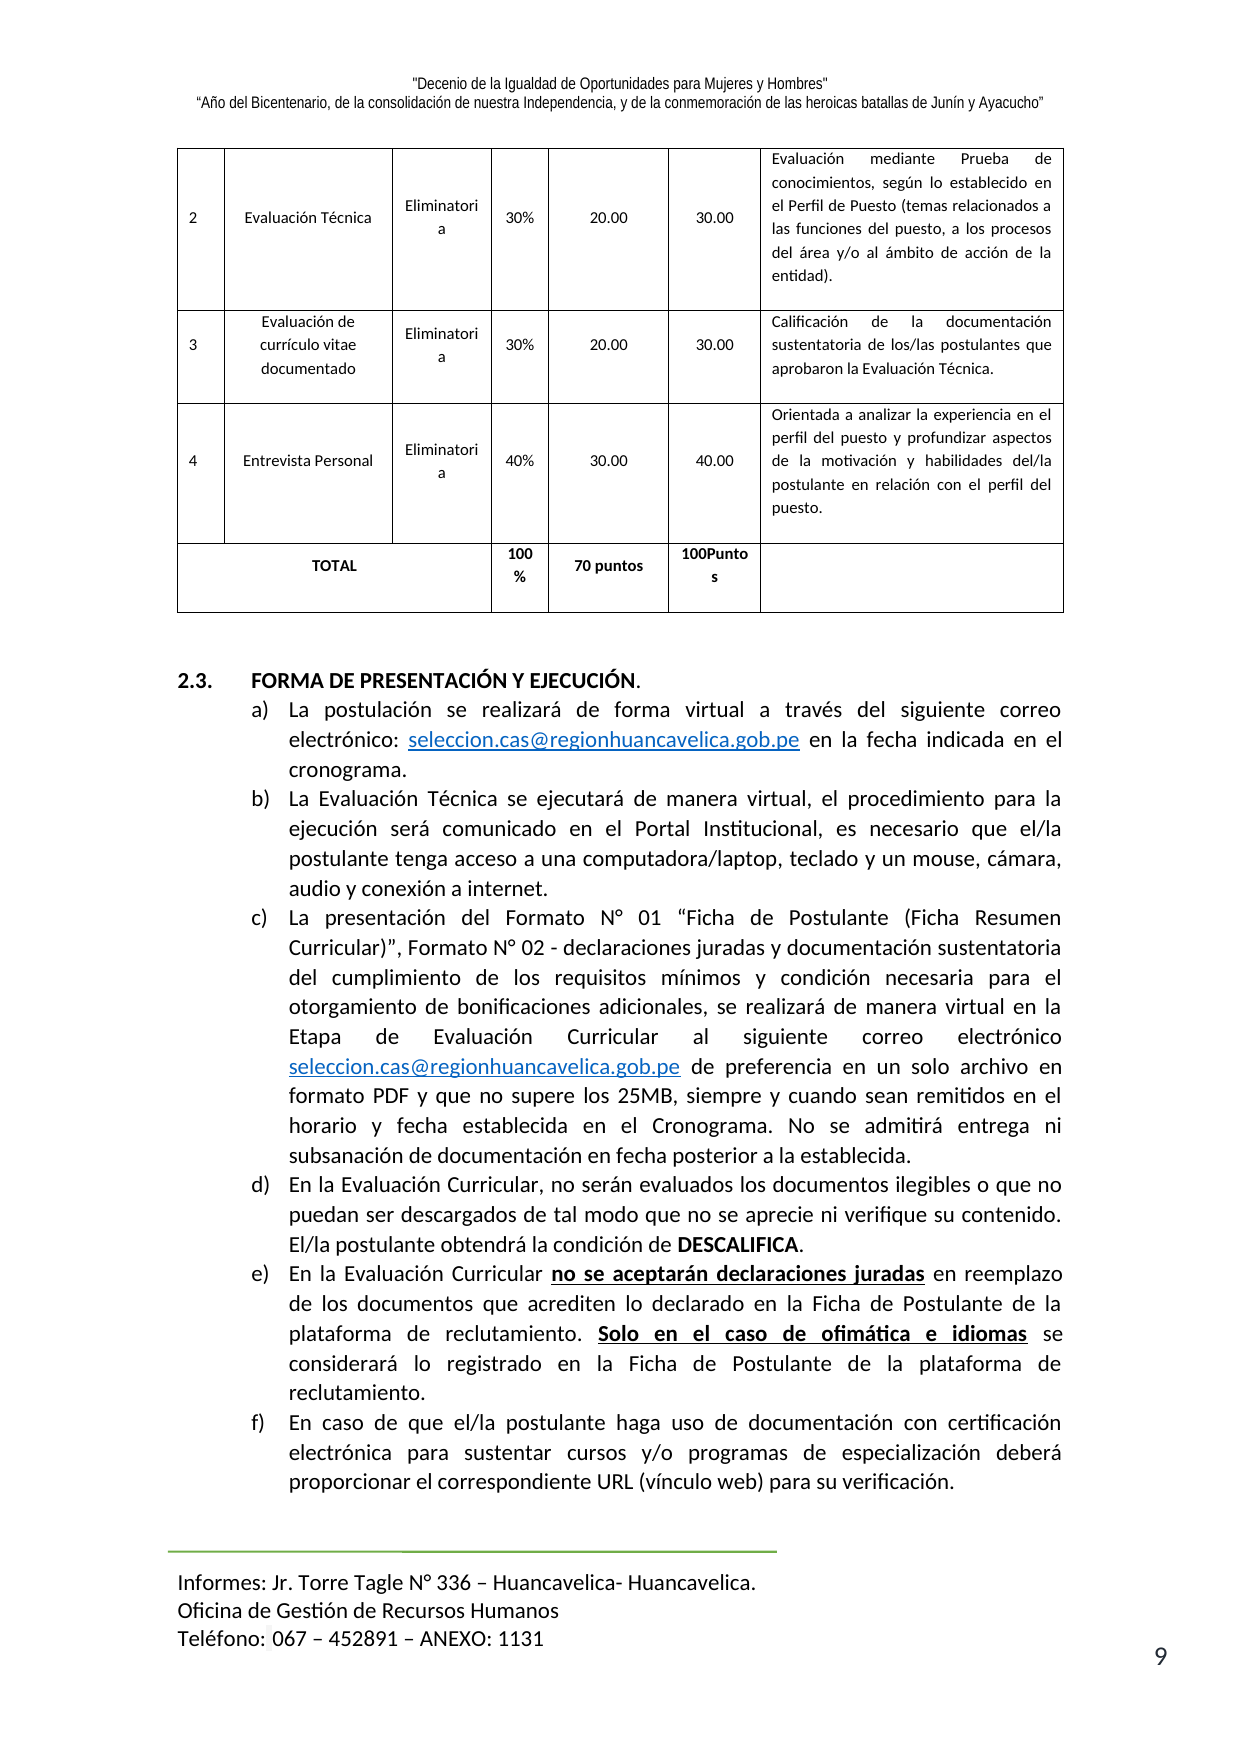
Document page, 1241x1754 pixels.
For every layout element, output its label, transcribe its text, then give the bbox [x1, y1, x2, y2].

list FORMA DE PRESENTACIÓN Y EJECUCIÓN. [177, 666, 1063, 694]
table_cell [761, 544, 1063, 612]
table_cell Orientada a analizar la experiencia en el perfil del puesto y profundizar aspectos de la motivación y habilidades del/la postulante en relación con el perfil del puesto. [761, 404, 1063, 542]
list En caso de que el/la postulante haga uso de documentación con certificación electrónica para sustentar cursos y/o programas de especialización deberá proporcionar el correspondiente URL (vínculo web) para su verificación. [251, 1408, 1063, 1495]
list La postulación se realizará de forma virtual a través del siguiente correo electrónico: seleccion.cas@regionhuancavelica.gob.pe en la fecha indicada en el cronograma. [251, 696, 1063, 783]
table_cell 100% [492, 544, 548, 612]
table_cell Eliminatoria [393, 149, 491, 310]
table_cell 70 puntos [549, 544, 668, 612]
table_cell Calificación de la documentación sustentatoria de los/las postulantes que aprobaron la Evaluación Técnica. [761, 311, 1063, 403]
table_cell 30.00 [669, 149, 760, 310]
table_cell Eliminatoria [393, 311, 491, 403]
table_cell 30.00 [549, 404, 668, 542]
table_cell 100Puntos [669, 544, 760, 612]
list La presentación del Formato N° 01 “Ficha de Postulante (Ficha Resumen Curricular)”, Formato N° 02 - declaraciones juradas y documentación sustentatoria del cumplimiento de los requisitos mínimos y condición necesaria para el otorgamiento de bonificaciones adicionales, se realizará de manera virtual en la Etapa de Evaluación Curricular al siguiente correo electrónico seleccion.cas@regionhuancavelica.gob.pe de preferencia en un solo archivo en formato PDF y que no supere los 25MB, siempre y cuando sean remitidos en el horario y fecha establecida en el Cronograma. No se admitirá entrega ni subsanación de documentación en fecha posterior a la establecida. [251, 903, 1063, 1169]
table_cell 30% [492, 149, 548, 310]
list La Evaluación Técnica se ejecutará de manera virtual, el procedimiento para la ejecución será comunicado en el Portal Institucional, es necesario que el/la postulante tenga acceso a una computadora/laptop, teclado y un mouse, cámara, audio y conexión a internet. [251, 784, 1063, 902]
table_cell Eliminatoria [393, 404, 491, 542]
table_cell 30.00 [669, 311, 760, 403]
table_cell 20.00 [549, 149, 668, 310]
table_cell 30% [492, 311, 548, 403]
table_cell Evaluación mediante Prueba de conocimientos, según lo establecido en el Perfil de Puesto (temas relacionados a las funciones del puesto, a los procesos del área y/o al ámbito de acción de la entidad). [761, 149, 1063, 310]
table_cell 2 [178, 149, 224, 310]
table_cell TOTAL [178, 544, 491, 612]
table_cell 40.00 [669, 404, 760, 542]
table_cell 4 [178, 404, 224, 542]
table_cell 40% [492, 404, 548, 542]
table_cell Entrevista Personal [225, 404, 392, 542]
table_cell Evaluación de currículo vitae documentado [225, 311, 392, 403]
list En la Evaluación Curricular no se aceptarán declaraciones juradas en reemplazo de los documentos que acrediten lo declarado en la Ficha de Postulante de la plataforma de reclutamiento. Solo en el caso de ofimática e idiomas se considerará lo registrado en la Ficha de Postulante de la plataforma de reclutamiento. [251, 1259, 1063, 1406]
table_cell Evaluación Técnica [225, 149, 392, 310]
list En la Evaluación Curricular, no serán evaluados los documentos ilegibles o que no puedan ser descargados de tal modo que no se aprecie ni verifique su contenido. El/la postulante obtendrá la condición de DESCALIFICA. [251, 1171, 1063, 1258]
table_cell 20.00 [549, 311, 668, 403]
table_cell 3 [178, 311, 224, 403]
